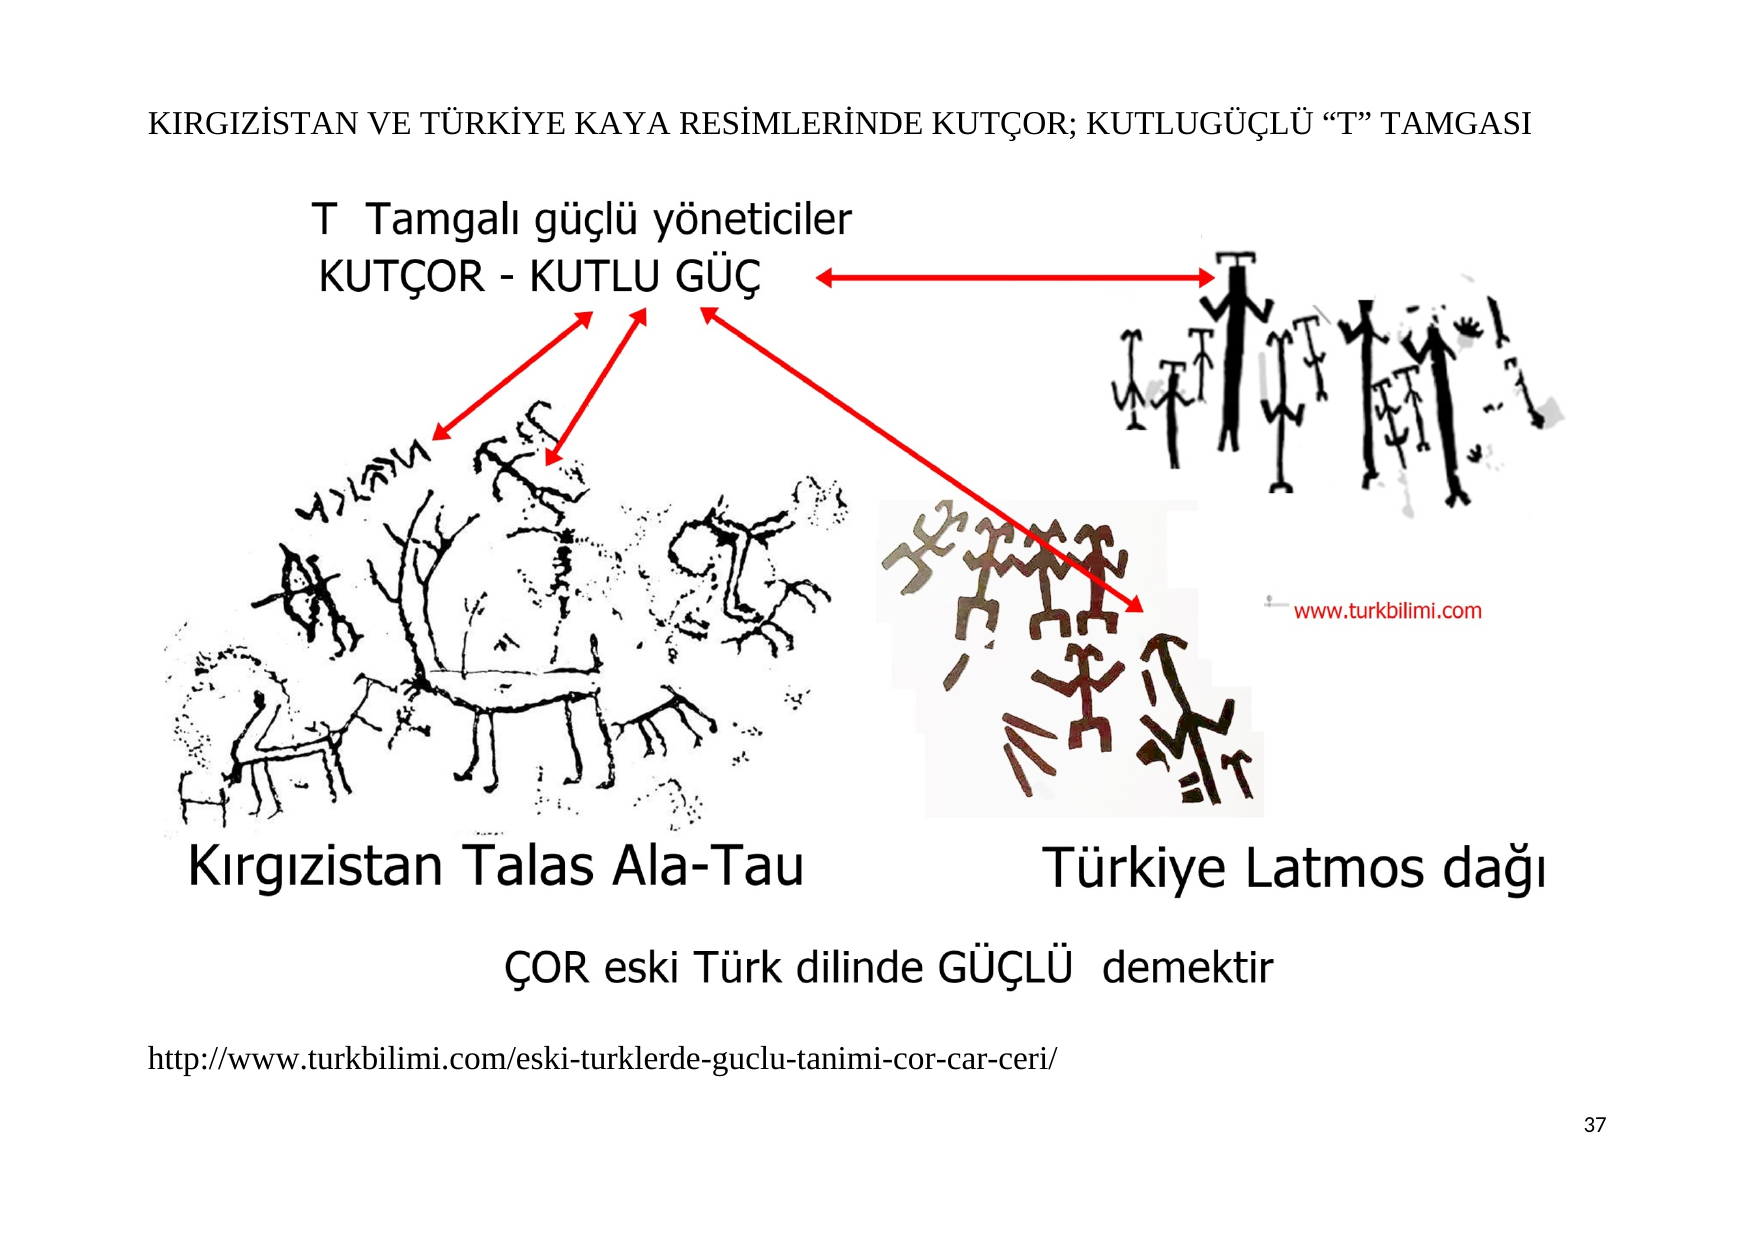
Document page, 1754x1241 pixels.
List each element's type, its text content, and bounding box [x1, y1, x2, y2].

picture [163, 159, 1606, 1000]
text http://www.turkbilimi.com/eski-turklerde-guclu-tanimi-cor-car-ceri/ [148, 1038, 1606, 1077]
text KIRGIZİSTAN VE TÜRKİYE KAYA RESİMLERİNDE KUTÇOR; KUTLUGÜÇLÜ “T” TAMGASI [148, 103, 1606, 142]
